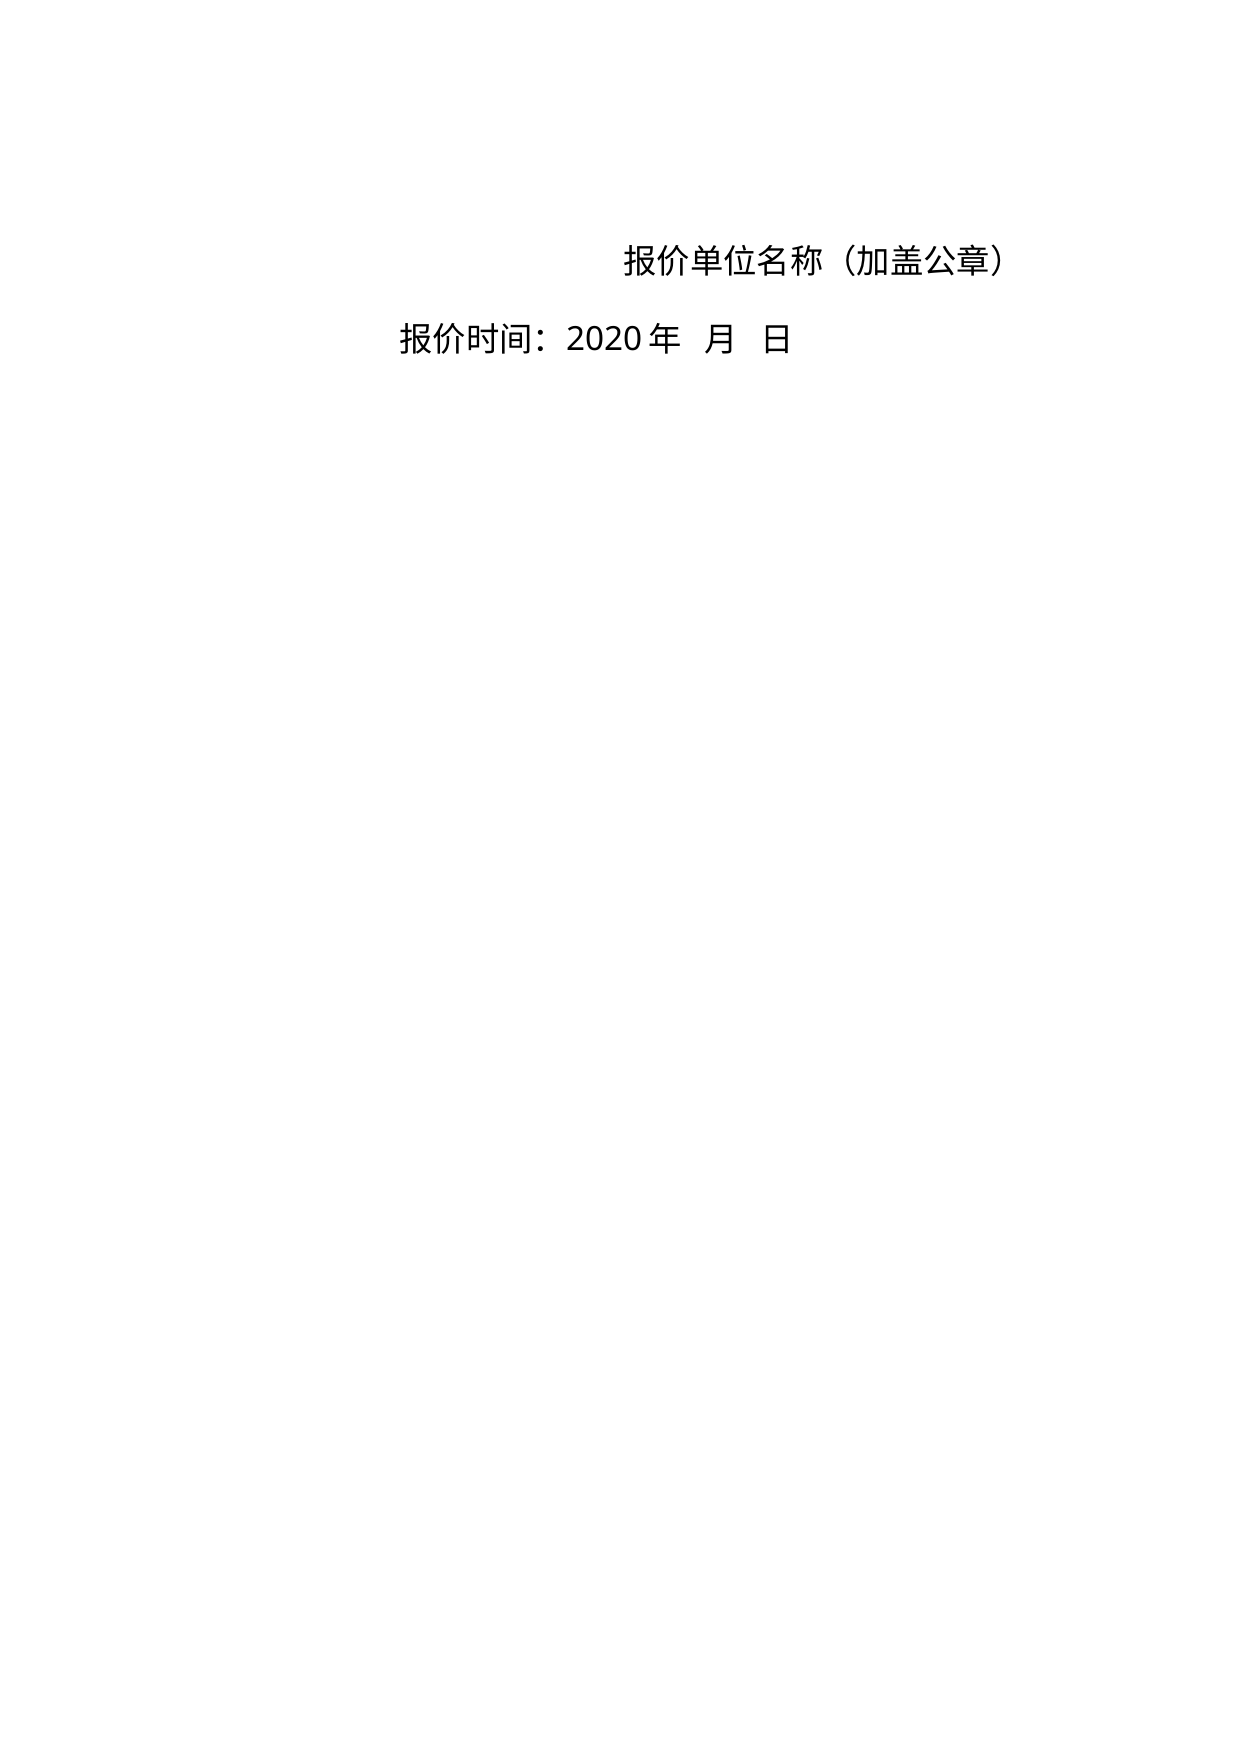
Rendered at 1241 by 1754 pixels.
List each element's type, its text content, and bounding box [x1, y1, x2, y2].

table_cell 报价单位名称（加盖公章） [145, 162, 1095, 292]
table_cell 报价时间：2020年 月 日 [145, 292, 1095, 383]
